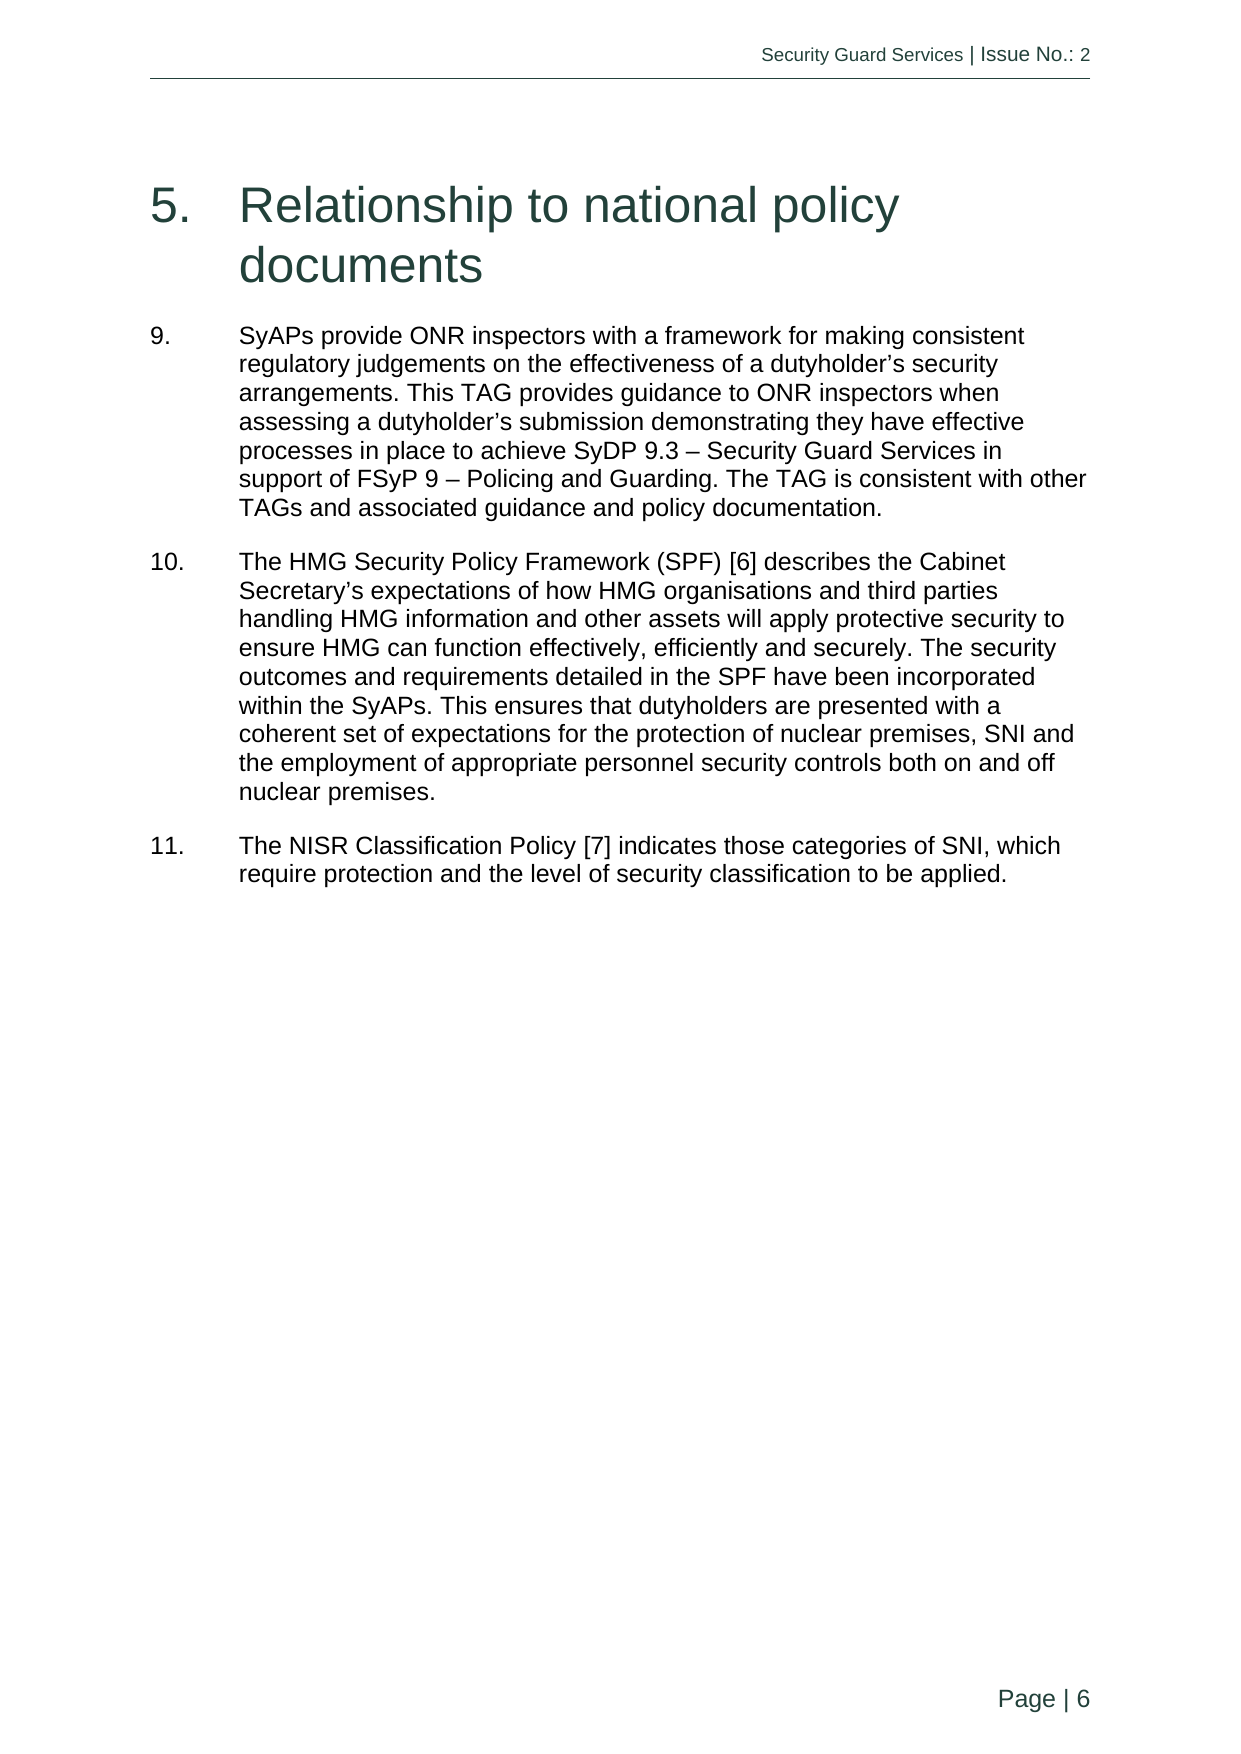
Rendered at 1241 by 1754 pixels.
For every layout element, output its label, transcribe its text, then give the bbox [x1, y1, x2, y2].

subtitle Relationship to national policy documents [150, 175, 1090, 293]
list The HMG Security Policy Framework (SPF) describes the Cabinet Secretary’s expectations of how HMG organisations and third parties handling HMG information and other assets will apply protective security to ensure HMG can function effectively, efficiently and securely. The security outcomes and requirements detailed in the SPF have been incorporated within the SyAPs. This ensures that dutyholders are presented with a coherent set of expectations for the protection of nuclear premises, SNI and the employment of appropriate personnel security controls both on and off nuclear premises. [150, 547, 1090, 806]
list SyAPs provide ONR inspectors with a framework for making consistent regulatory judgements on the effectiveness of a dutyholder’s security arrangements. This TAG provides guidance to ONR inspectors when assessing a dutyholder’s submission demonstrating they have effective processes in place to achieve SyDP 9.3 – Security Guard Services in support of FSyP 9 – Policing and Guarding. The TAG is consistent with other TAGs and associated guidance and policy documentation. [150, 321, 1090, 522]
list The NISR Classification Policy indicates those categories of SNI, which require protection and the level of security classification to be applied. [150, 831, 1090, 888]
